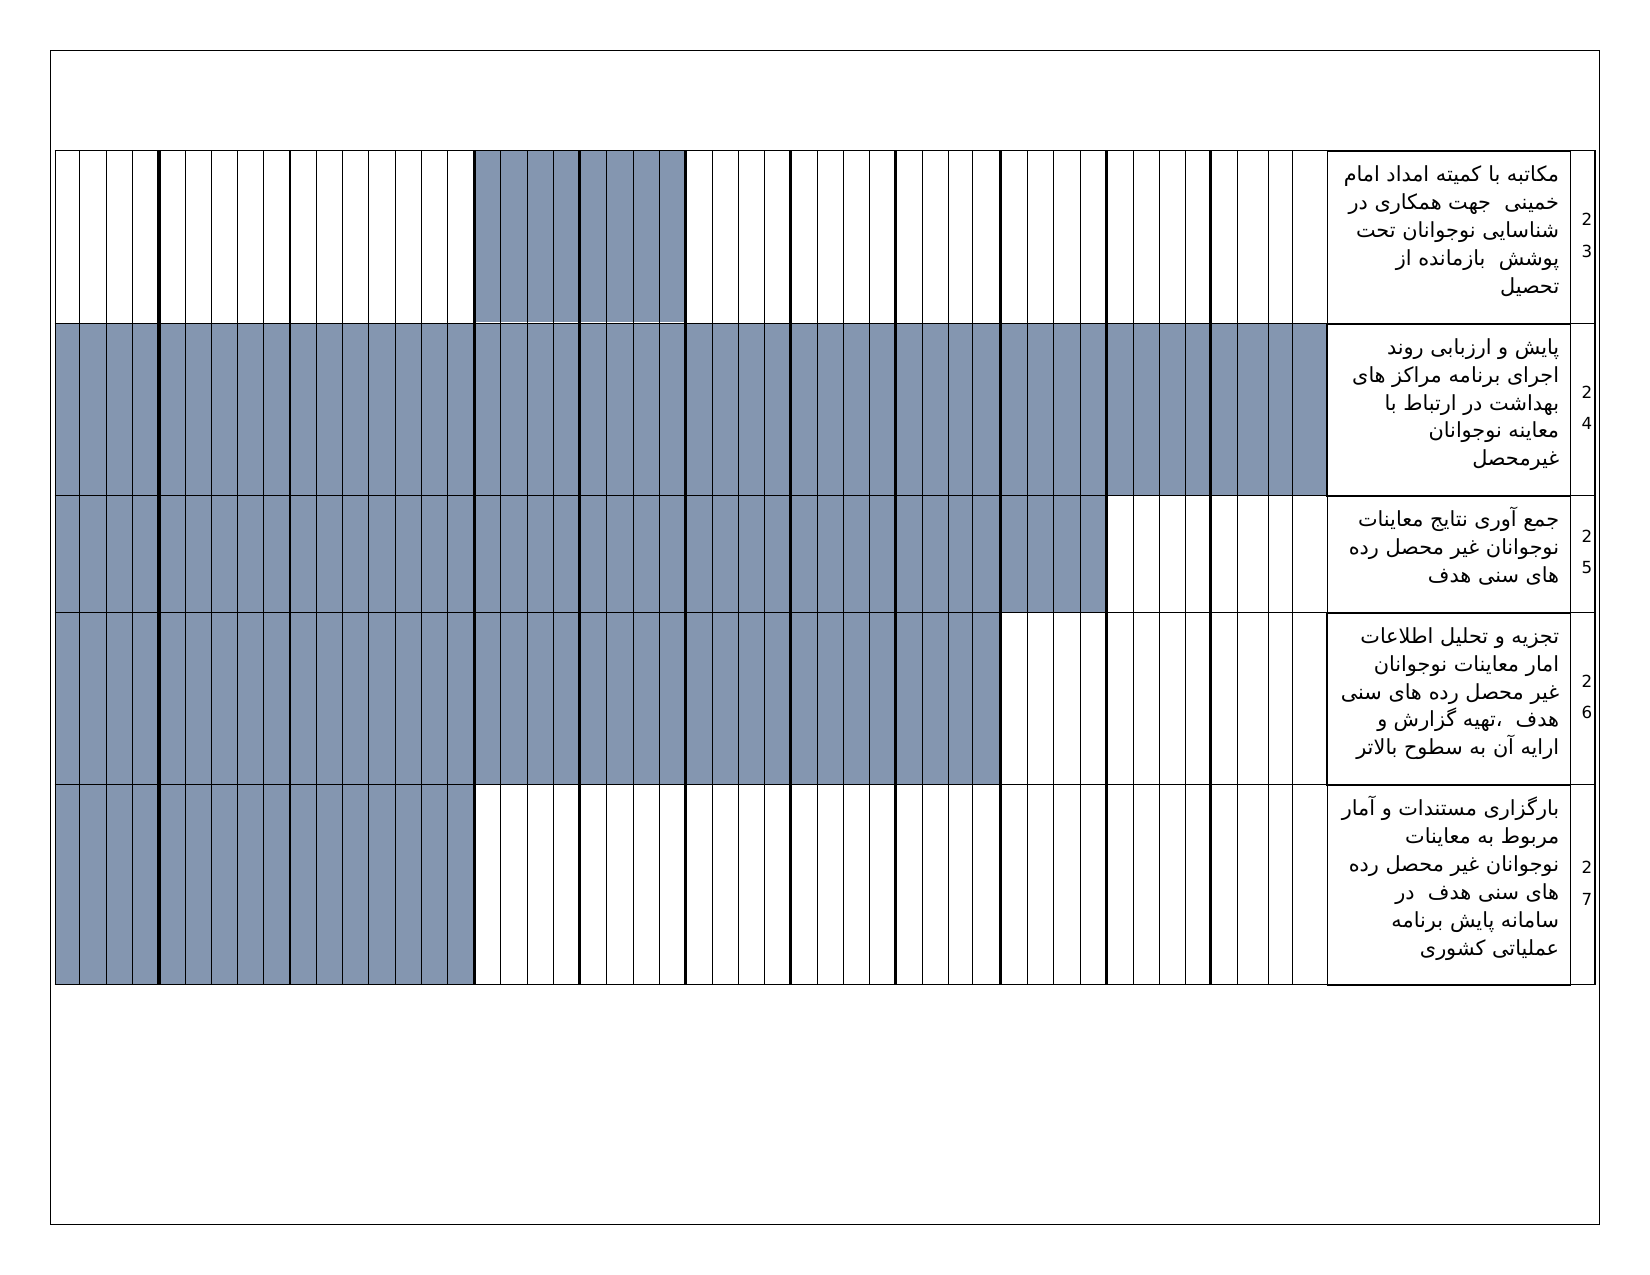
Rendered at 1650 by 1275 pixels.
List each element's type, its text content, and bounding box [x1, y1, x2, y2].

table_cell [897, 324, 922, 495]
table_cell [186, 496, 211, 612]
table_cell [1238, 324, 1268, 495]
table_cell [107, 785, 132, 984]
table_cell [1002, 613, 1027, 784]
table_cell [369, 324, 395, 495]
table_cell [448, 613, 473, 784]
table_cell [870, 151, 894, 322]
table_cell [238, 324, 263, 495]
table_cell [1269, 785, 1292, 984]
table_cell [186, 324, 211, 495]
table_cell [1081, 151, 1105, 322]
table_cell [949, 785, 972, 984]
table_cell [422, 496, 447, 612]
table_cell [581, 785, 606, 984]
table_cell [448, 324, 473, 495]
table_cell [80, 151, 106, 322]
table_cell [56, 151, 79, 322]
table_cell [212, 613, 237, 784]
table_cell [422, 613, 447, 784]
table_cell [476, 496, 500, 612]
table_cell [1186, 613, 1209, 784]
table_cell [1186, 785, 1209, 984]
table_cell [369, 785, 395, 984]
table_cell [607, 151, 633, 322]
table_cell [739, 496, 764, 612]
table_cell [1238, 496, 1268, 612]
table_cell [1293, 496, 1327, 612]
table_cell [501, 324, 527, 495]
table_cell [1212, 613, 1237, 784]
table_cell [448, 151, 473, 322]
table_cell [973, 785, 999, 984]
table_cell [765, 785, 789, 984]
table_cell [1238, 151, 1268, 322]
table_cell [1108, 496, 1133, 612]
table_cell [264, 151, 289, 322]
table_cell [396, 496, 421, 612]
table_cell [264, 324, 289, 495]
table_cell [713, 324, 738, 495]
table_cell [291, 324, 316, 495]
table_cell [1134, 151, 1159, 322]
table_cell [1134, 496, 1159, 612]
table_cell [634, 785, 659, 984]
table_cell [1028, 496, 1053, 612]
table_cell [1028, 785, 1053, 984]
table_cell [1028, 324, 1053, 495]
table_cell [1293, 785, 1327, 984]
table_cell [1002, 785, 1027, 984]
table_cell [1212, 496, 1237, 612]
table_cell [949, 324, 972, 495]
table_cell [1269, 613, 1292, 784]
table_cell مکاتبه با کمیته امداد امام خمینی جهت همکاری در شناسایی نوجوانان تحت پوشش بازمانده از تحصیل [1328, 152, 1570, 322]
table_cell [476, 324, 500, 495]
table_cell [870, 785, 894, 984]
table_cell [107, 324, 132, 495]
table_cell [581, 324, 606, 495]
table_cell [369, 613, 395, 784]
table_cell [713, 785, 738, 984]
table_cell [949, 613, 972, 784]
table_cell [792, 324, 817, 495]
table_cell [554, 151, 578, 322]
table_cell [238, 496, 263, 612]
table_cell [317, 324, 342, 495]
table_cell [554, 785, 578, 984]
table_cell [476, 151, 500, 322]
table_cell [739, 613, 764, 784]
table_cell [1212, 151, 1237, 322]
table_cell [923, 785, 948, 984]
table_cell [80, 785, 106, 984]
table_cell [161, 151, 185, 322]
table_cell [554, 613, 578, 784]
table_cell [501, 785, 527, 984]
table_cell [923, 496, 948, 612]
table_cell [1293, 324, 1326, 495]
table_cell [369, 151, 395, 322]
table_cell [973, 613, 999, 784]
table_cell [765, 496, 789, 612]
table_cell [713, 496, 738, 612]
table_cell [1002, 151, 1027, 322]
table_cell [1212, 785, 1237, 984]
table_cell [818, 785, 843, 984]
table_cell [476, 785, 500, 984]
table_cell [687, 324, 712, 495]
table_cell [1293, 151, 1327, 322]
table_cell [238, 613, 263, 784]
table_cell [897, 785, 922, 984]
table_cell [818, 613, 843, 784]
table_cell [713, 151, 738, 322]
table_cell [660, 324, 684, 495]
table_cell [1186, 496, 1209, 612]
table_cell [792, 151, 817, 322]
table_cell [897, 613, 922, 784]
table_cell [343, 496, 368, 612]
table_cell [161, 496, 185, 612]
table_cell [1269, 324, 1292, 495]
table_cell [1054, 151, 1080, 322]
table_cell [1028, 613, 1053, 784]
table_cell [396, 785, 421, 984]
table_cell [1160, 613, 1185, 784]
table_cell [660, 151, 684, 322]
table_cell [133, 324, 157, 495]
table_cell [818, 151, 843, 322]
table_cell [1160, 785, 1185, 984]
table_cell [634, 151, 659, 322]
table_cell [660, 496, 684, 612]
table_cell [186, 151, 211, 322]
table_cell 27 [1571, 785, 1594, 984]
table_cell [80, 324, 106, 495]
table_cell [1160, 324, 1185, 495]
table_cell [581, 151, 606, 322]
table_cell [448, 496, 473, 612]
table_cell [870, 613, 894, 784]
table_cell [1002, 324, 1027, 495]
table_cell [792, 613, 817, 784]
table_cell [528, 785, 553, 984]
table_cell [528, 613, 553, 784]
table_cell [1212, 324, 1237, 495]
table_cell [1081, 785, 1105, 984]
table_cell [792, 785, 817, 984]
table_cell [528, 151, 553, 322]
table_cell [607, 324, 633, 495]
table_cell [607, 613, 633, 784]
table_cell [739, 324, 764, 495]
table_cell [1238, 613, 1268, 784]
table_cell [607, 785, 633, 984]
table_cell [1108, 151, 1133, 322]
table_cell [687, 785, 712, 984]
table_cell [291, 151, 316, 322]
table_cell [1028, 151, 1053, 322]
table_cell [343, 785, 368, 984]
table_cell [870, 324, 894, 495]
table_cell [528, 324, 553, 495]
table_cell [186, 613, 211, 784]
table_cell [212, 324, 237, 495]
table_cell [317, 151, 342, 322]
table_cell [1054, 496, 1080, 612]
table_cell 24 [1571, 324, 1594, 495]
table_cell [56, 496, 79, 612]
table_cell [949, 151, 972, 322]
table_cell [212, 496, 237, 612]
table_cell [80, 613, 106, 784]
table_cell [422, 324, 447, 495]
table_cell [660, 613, 684, 784]
table_cell [343, 613, 368, 784]
table_cell [923, 151, 948, 322]
table_cell [1269, 496, 1292, 612]
table_cell [396, 151, 421, 322]
table_cell [1054, 324, 1080, 495]
table_cell [607, 496, 633, 612]
table_cell [1186, 151, 1209, 322]
table_cell [844, 785, 869, 984]
table_cell [923, 613, 948, 784]
table_cell [133, 496, 157, 612]
table_cell [1108, 785, 1133, 984]
table_cell [687, 151, 712, 322]
table_cell [501, 151, 527, 322]
table_cell [501, 496, 527, 612]
table_cell [369, 496, 395, 612]
table_cell [1134, 324, 1159, 495]
table_cell [317, 496, 342, 612]
table_cell [238, 151, 263, 322]
table_cell [238, 785, 263, 984]
table_cell [949, 496, 972, 612]
table_cell [107, 496, 132, 612]
table_cell [1054, 785, 1080, 984]
table_cell 25 [1571, 496, 1594, 612]
table_cell [186, 785, 211, 984]
table_cell [1108, 324, 1133, 495]
table_cell [818, 324, 843, 495]
table_cell [844, 496, 869, 612]
table_cell [897, 496, 922, 612]
table_cell [687, 496, 712, 612]
table_cell [161, 613, 185, 784]
table_cell جمع آوری نتایج معاینات نوجوانان غیر محصل رده های سنی هدف [1328, 497, 1570, 612]
table_cell [133, 151, 157, 322]
table_cell [343, 151, 368, 322]
table_cell [291, 496, 316, 612]
table_cell [422, 785, 447, 984]
table_cell [765, 613, 789, 784]
table_cell [1081, 613, 1105, 784]
table_cell [1081, 324, 1105, 495]
table_cell [844, 613, 869, 784]
table_cell [107, 151, 132, 322]
table_cell [56, 324, 79, 495]
table_cell [792, 496, 817, 612]
table_cell [501, 613, 527, 784]
table_cell [264, 613, 289, 784]
table_cell [713, 613, 738, 784]
table_cell [1238, 785, 1268, 984]
table_cell پایش و ارزبابی روند اجرای برنامه مراکز های بهداشت در ارتباط با معاینه نوجوانان غیرمحصل [1328, 325, 1570, 495]
table_cell [317, 613, 342, 784]
table_cell [1134, 785, 1159, 984]
table_cell [844, 151, 869, 322]
table_cell [291, 785, 316, 984]
table_cell [765, 324, 789, 495]
table_cell [264, 496, 289, 612]
table_cell [133, 785, 157, 984]
table_cell [161, 324, 185, 495]
table_cell [528, 496, 553, 612]
table_cell [634, 496, 659, 612]
table_cell [973, 151, 999, 322]
table_cell [765, 151, 789, 322]
table_cell [1054, 613, 1080, 784]
table_cell 23 [1571, 151, 1594, 322]
table_cell [739, 151, 764, 322]
table_cell [133, 613, 157, 784]
table_cell بارگزاری مستندات و آمار مربوط به معاینات نوجوانان غیر محصل رده های سنی هدف در سامانه پایش برنامه عملیاتی کشوری [1328, 786, 1570, 984]
table_cell [1134, 613, 1159, 784]
table_cell [212, 151, 237, 322]
table_cell [581, 613, 606, 784]
table_cell [422, 151, 447, 322]
table_cell [396, 324, 421, 495]
table_cell [739, 785, 764, 984]
table_cell [1293, 613, 1326, 784]
table_cell [973, 324, 999, 495]
table_cell [897, 151, 922, 322]
table_cell [264, 785, 289, 984]
table_cell [343, 324, 368, 495]
table_cell [476, 613, 500, 784]
table_cell [1160, 151, 1185, 322]
table_cell تجزیه و تحلیل اطلاعات امار معاینات نوجوانان غیر محصل رده های سنی هدف ،تهیه گزارش و ارایه آن به سطوح بالاتر [1328, 614, 1570, 784]
table_cell [396, 613, 421, 784]
table_cell [660, 785, 684, 984]
table_cell [844, 324, 869, 495]
table_cell [687, 613, 712, 784]
table_cell [212, 785, 237, 984]
table_cell [80, 496, 106, 612]
table_cell [634, 613, 659, 784]
table_cell [1081, 496, 1105, 612]
table_cell [1269, 151, 1292, 322]
table_cell [107, 613, 132, 784]
table_cell [870, 496, 894, 612]
table_cell [1186, 324, 1209, 495]
table_cell [581, 496, 606, 612]
table_cell [1108, 613, 1133, 784]
table_cell [973, 496, 999, 612]
table_cell [448, 785, 473, 984]
table_cell [554, 324, 578, 495]
table_cell [923, 324, 948, 495]
table_cell [317, 785, 342, 984]
table_cell [554, 496, 578, 612]
table_cell [56, 613, 79, 784]
table_cell [56, 785, 79, 984]
table_cell [1002, 496, 1027, 612]
table_cell 26 [1571, 613, 1594, 784]
table_cell [161, 785, 185, 984]
table_cell [291, 613, 316, 784]
table_cell [634, 324, 659, 495]
table_cell [1160, 496, 1185, 612]
table_cell [818, 496, 843, 612]
